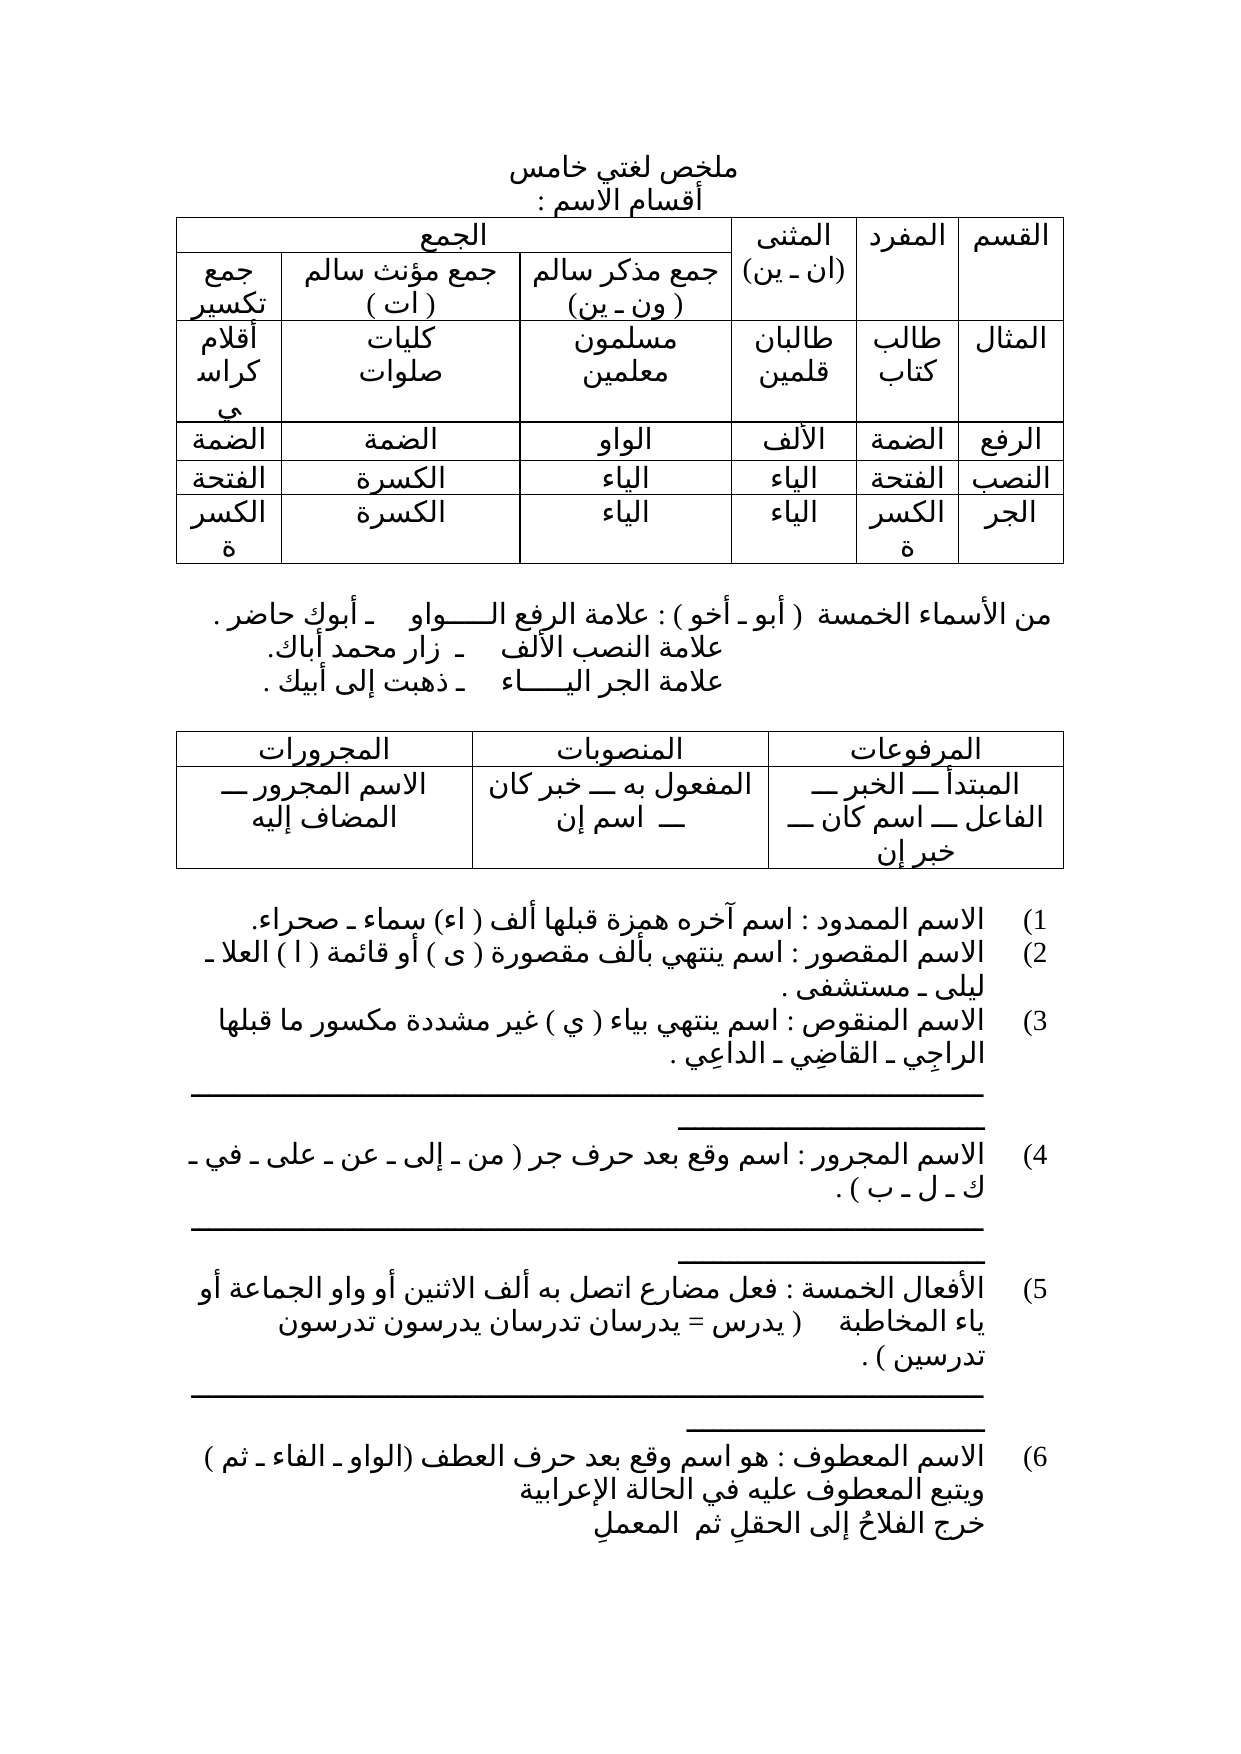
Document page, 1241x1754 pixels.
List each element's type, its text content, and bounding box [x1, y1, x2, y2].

table_header المنصوبات [473, 732, 768, 766]
table_cell كليات صلوات [282, 321, 519, 421]
table_cell الفتحة [177, 461, 281, 494]
table_cell الكسرة [857, 495, 958, 562]
text علامة الجر اليـــــاء ـ ذهبت إلى أبيك . [187, 664, 1053, 698]
table_header المرفوعات [769, 732, 1063, 766]
list ـــــــــــــــــــــــــــــــــــــــــــــــــــــــــــــــــــــــــــــــــــــــــــــــــــــــــــــــــــــــــــــــــ [187, 1204, 986, 1271]
table_cell الاسم المجرور ـــ المضاف إليه [177, 767, 472, 867]
table_header المثنى (ان ـ ين) [732, 218, 856, 320]
list الأفعال الخمسة : فعل مضارع اتصل به ألف الاثنين أو واو الجماعة أو ياء المخاطبة ( يدرس = يدرسان تدرسان يدرسون تدرسون تدرسين ) . [187, 1271, 1023, 1372]
table_cell الياء [732, 461, 856, 494]
table_cell الياء [521, 495, 731, 562]
text ملخص لغتي خامس [187, 150, 1053, 183]
table_cell جمع مؤنث سالم ( ات ) [282, 253, 519, 320]
table_cell المثال [959, 321, 1063, 421]
table_cell الكسرة [282, 461, 519, 494]
list ــــــــــــــــــــــــــــــــــــــــــــــــــــــــــــــــــــــــــــــــــــــــــــــــــــــــــــــــــــــــــــــــ [187, 1372, 986, 1439]
table_header الجمع [177, 218, 731, 252]
table_cell الضمة [282, 423, 519, 460]
text من الأسماء الخمسة ( أبو ـ أخو ) : علامة الرفع الـــــواو ـ أبوك حاضر . [187, 597, 1053, 631]
table_cell الألف [732, 423, 856, 460]
table_cell الياء [732, 495, 856, 562]
list الاسم المقصور : اسم ينتهي بألف مقصورة ( ى ) أو قائمة ( ا ) العلا ـ ليلى ـ مستشفى . [187, 936, 1023, 1003]
text علامة النصب الألف ـ زار محمد أباك. [187, 631, 1053, 664]
table_cell الضمة [177, 423, 281, 460]
table_cell جمع تكسير [177, 253, 281, 320]
table_cell الضمة [857, 423, 958, 460]
table_header القسم [959, 218, 1063, 320]
table_cell الفتحة [857, 461, 958, 494]
table_cell الياء [521, 461, 731, 494]
table_cell طالب كتاب [857, 321, 958, 421]
table_cell المبتدأ ـــ الخبر ـــ الفاعل ـــ اسم كان ـــ خبر إن [769, 767, 1063, 867]
list ـــــــــــــــــــــــــــــــــــــــــــــــــــــــــــــــــــــــــــــــــــــــــــــــــــــــــــــــــــــــــــــــــ [187, 1070, 986, 1137]
list خرج الفلاحُ إلى الحقلِ ثم المعملِ [187, 1506, 986, 1539]
table_cell أقلام كراسي [177, 321, 281, 421]
table_cell الكسرة [282, 495, 519, 562]
list الاسم المنقوص : اسم ينتهي بياء ( ي ) غير مشددة مكسور ما قبلها الراجِي ـ القاضِي ـ الداعِي . [187, 1003, 1023, 1070]
table_header المفرد [857, 218, 958, 320]
table_cell الواو [521, 423, 731, 460]
list الاسم المعطوف : هو اسم وقع بعد حرف العطف (الواو ـ الفاء ـ ثم ) ويتبع المعطوف عليه في الحالة الإعرابية [187, 1439, 1023, 1506]
table_cell جمع مذكر سالم ( ون ـ ين) [521, 253, 731, 320]
table_cell الرفع [959, 423, 1063, 460]
table_cell النصب [959, 461, 1063, 494]
list الاسم الممدود : اسم آخره همزة قبلها ألف ( اء) سماء ـ صحراء. [187, 902, 1023, 936]
table_cell طالبان قلمين [732, 321, 856, 421]
table_header المجرورات [177, 732, 472, 766]
text أقسام الاسم : [187, 183, 1053, 217]
table_cell الجر [959, 495, 1063, 562]
table_cell الكسرة [177, 495, 281, 562]
list الاسم المجرور : اسم وقع بعد حرف جر ( من ـ إلى ـ عن ـ على ـ في ـ ك ـ ل ـ ب ) . [187, 1137, 1023, 1204]
table_cell مسلمون معلمين [521, 321, 731, 421]
table_cell المفعول به ـــ خبر كان ـــ اسم إن [473, 767, 768, 867]
